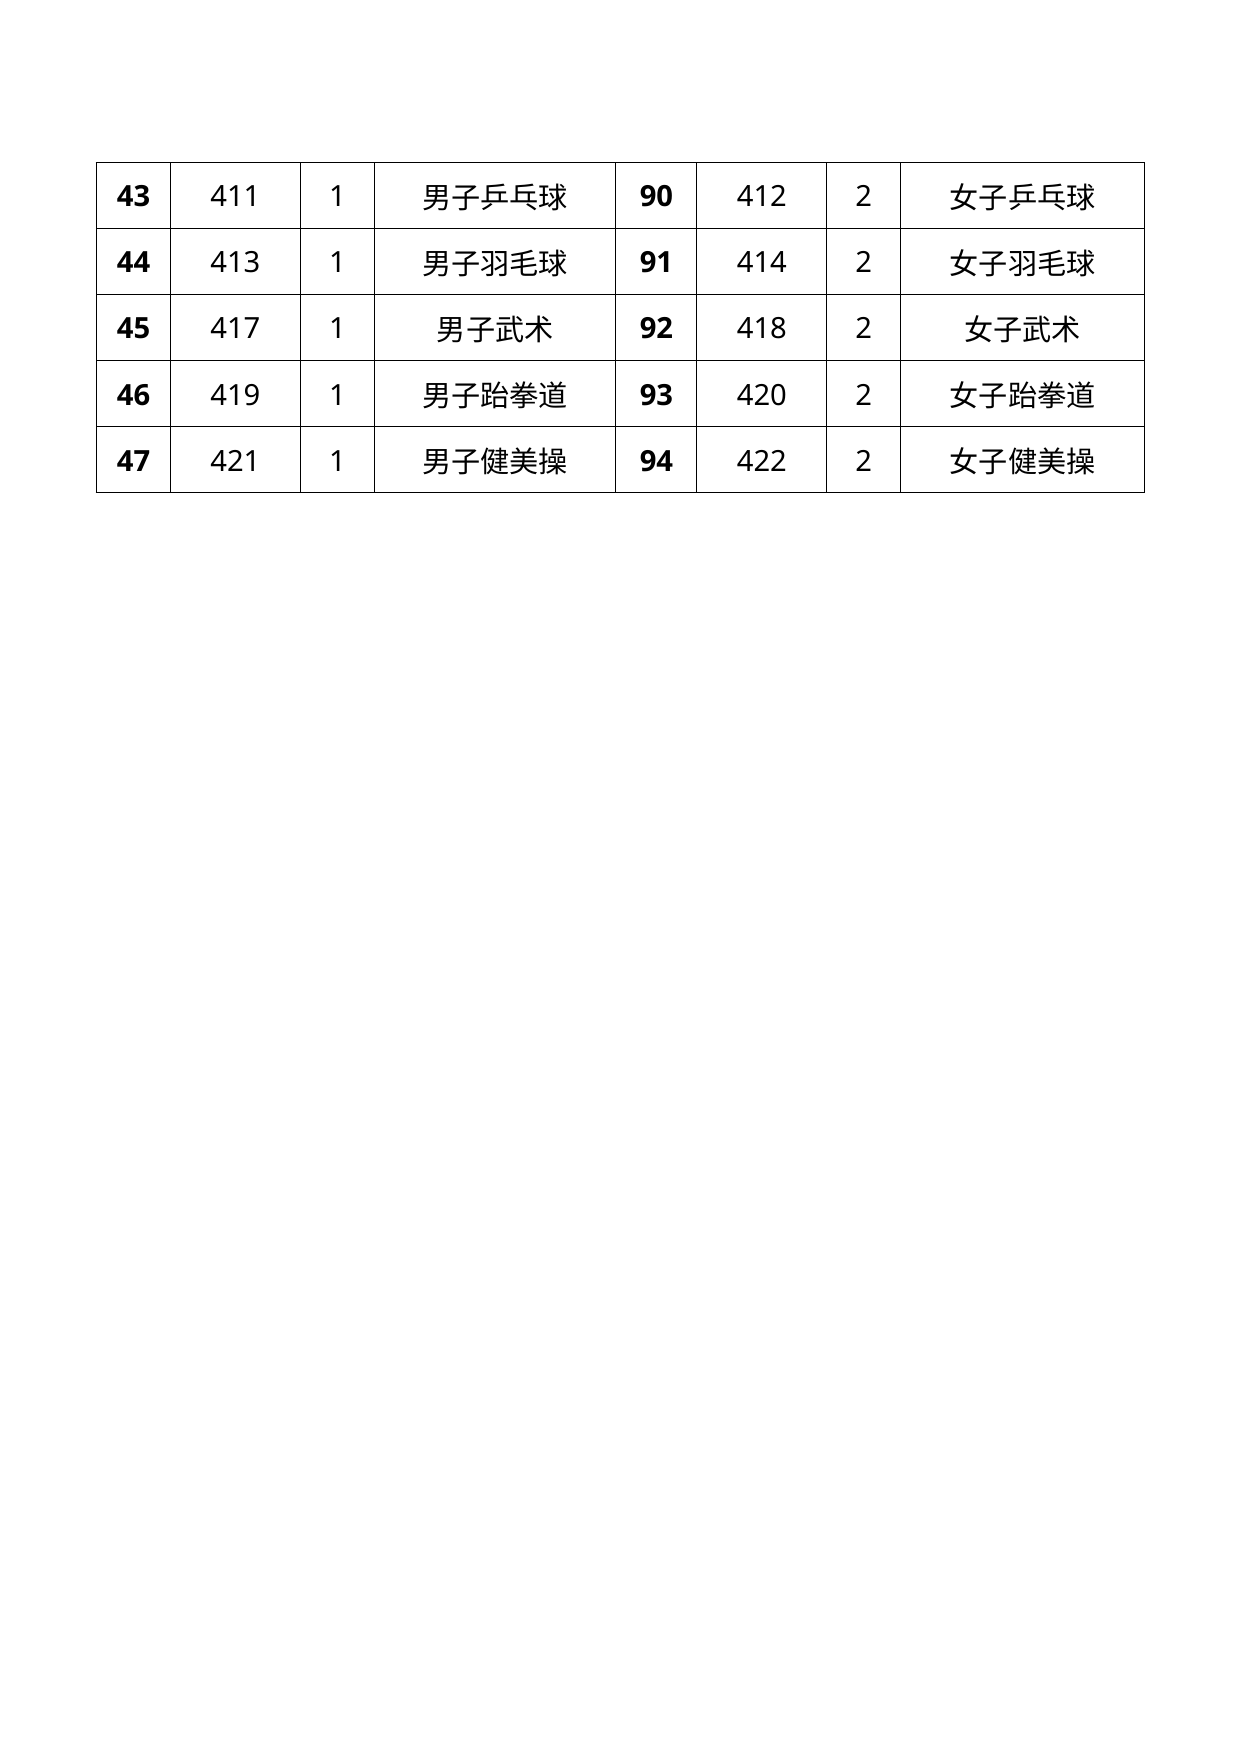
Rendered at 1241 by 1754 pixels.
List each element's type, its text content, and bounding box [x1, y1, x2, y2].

table_cell 女子乒乓球 [901, 163, 1144, 228]
table_cell 414 [697, 229, 826, 294]
table_cell 2 [827, 163, 900, 228]
table_cell 女子健美操 [901, 427, 1144, 492]
table_cell 1 [301, 361, 374, 426]
table_cell 1 [301, 427, 374, 492]
table_cell 422 [697, 427, 826, 492]
table_cell 女子羽毛球 [901, 229, 1144, 294]
table_cell 419 [171, 361, 300, 426]
table_cell 412 [697, 163, 826, 228]
table_cell 男子乒乓球 [375, 163, 615, 228]
table_cell 男子武术 [375, 295, 615, 360]
table_cell 92 [616, 295, 696, 360]
table_cell 90 [616, 163, 696, 228]
table_cell 2 [827, 361, 900, 426]
table_cell 2 [827, 427, 900, 492]
table_cell 2 [827, 229, 900, 294]
table_cell 男子跆拳道 [375, 361, 615, 426]
table_cell 2 [827, 295, 900, 360]
table_cell 1 [301, 229, 374, 294]
table_cell 46 [97, 361, 170, 426]
table_cell 91 [616, 229, 696, 294]
table_cell 417 [171, 295, 300, 360]
table_cell 413 [171, 229, 300, 294]
table_cell 47 [97, 427, 170, 492]
table_cell 418 [697, 295, 826, 360]
table_cell 411 [171, 163, 300, 228]
table_cell 男子羽毛球 [375, 229, 615, 294]
table_cell 女子跆拳道 [901, 361, 1144, 426]
table_cell 1 [301, 295, 374, 360]
table_cell 男子健美操 [375, 427, 615, 492]
table_cell 女子武术 [901, 295, 1144, 360]
table_cell 45 [97, 295, 170, 360]
table_cell 94 [616, 427, 696, 492]
table_cell 44 [97, 229, 170, 294]
table_cell 93 [616, 361, 696, 426]
table_cell 1 [301, 163, 374, 228]
table_cell 421 [171, 427, 300, 492]
table_cell 420 [697, 361, 826, 426]
table_cell 43 [97, 163, 170, 228]
